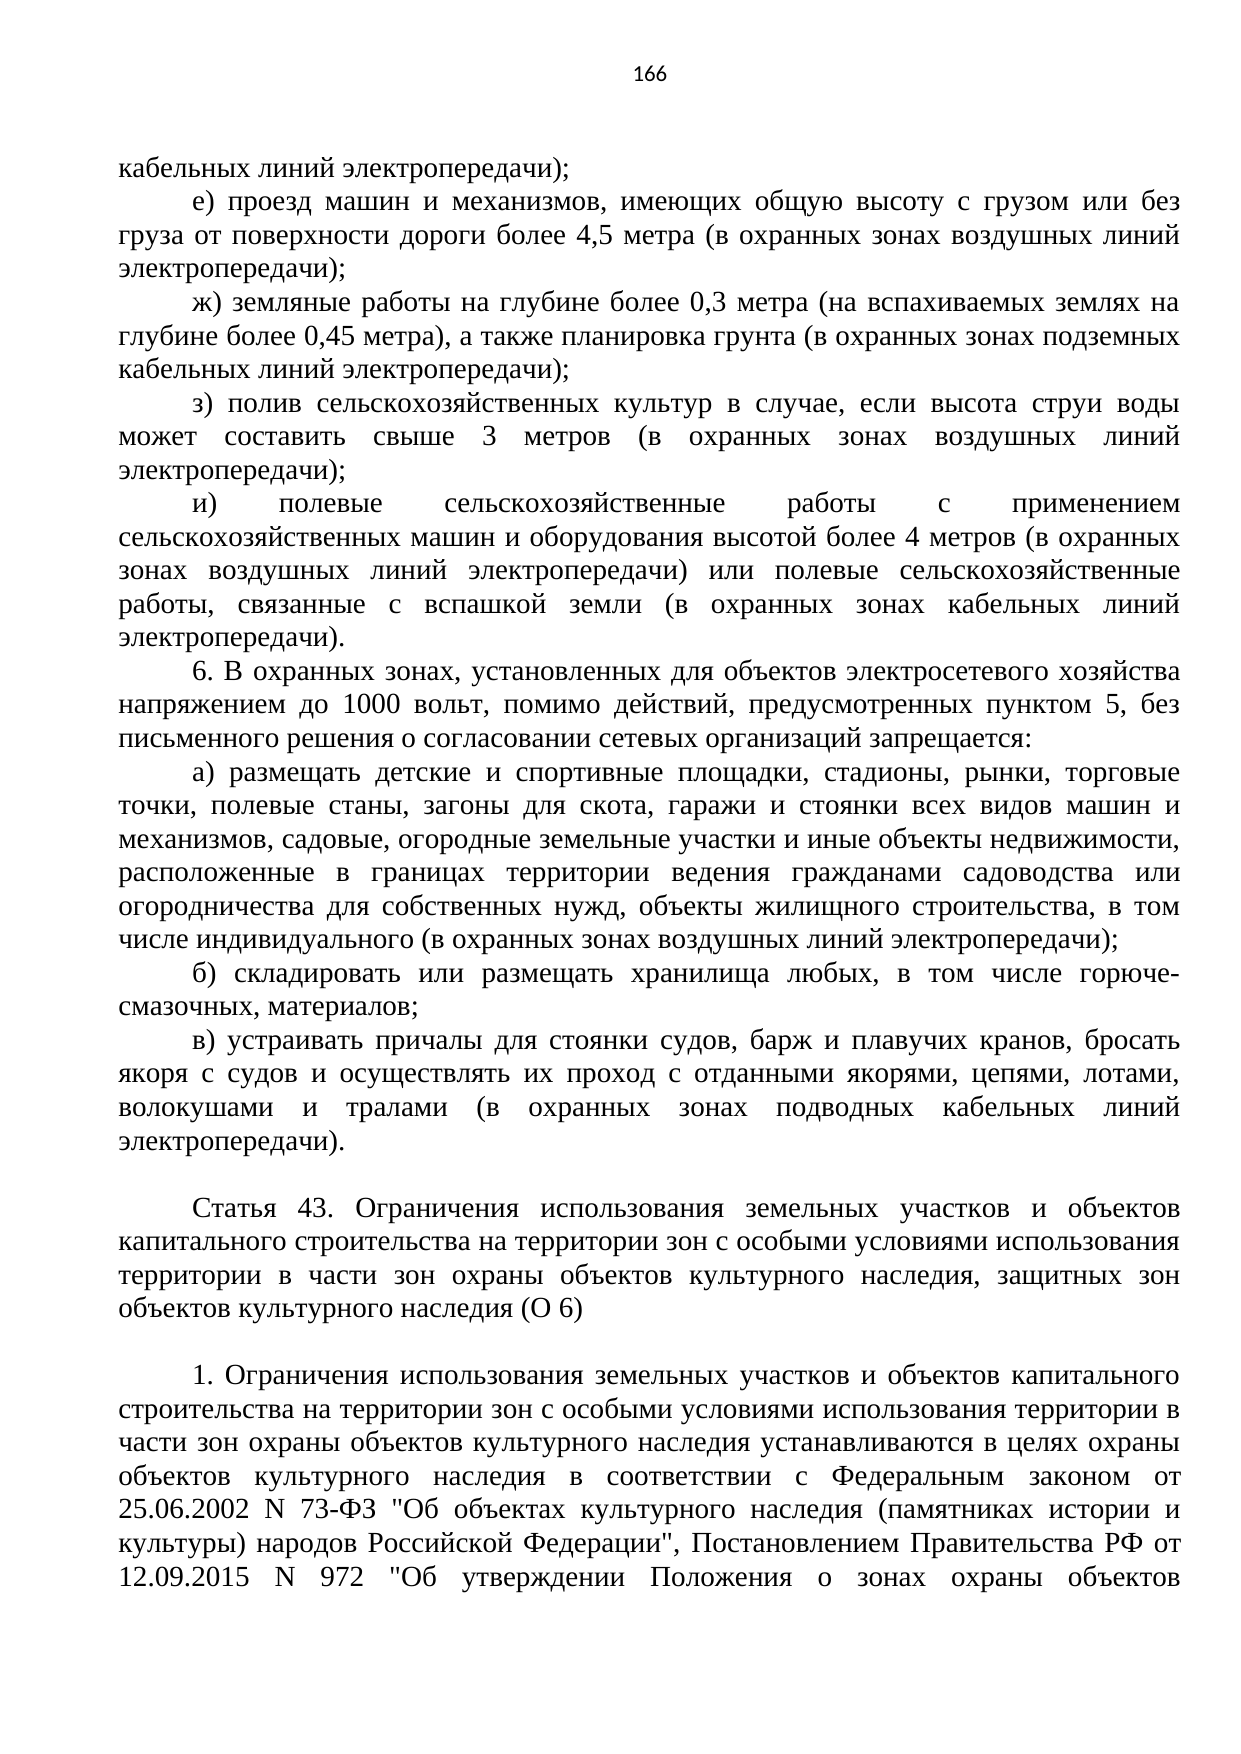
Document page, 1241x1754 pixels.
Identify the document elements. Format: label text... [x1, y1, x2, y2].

text в) устраивать причалы для стоянки судов, барж и плавучих кранов, бросать якоря с судов и осуществлять их проход с отданными якорями, цепями, лотами, волокушами и тралами (в охранных зонах подводных кабельных линий электропередачи). [118, 1022, 1181, 1156]
text 6. В охранных зонах, установленных для объектов электросетевого хозяйства напряжением до 1000 вольт, помимо действий, предусмотренных пунктом 5, без письменного решения о согласовании сетевых организаций запрещается: [118, 653, 1181, 754]
text Статья 43. Ограничения использования земельных участков и объектов капитального строительства на территории зон с особыми условиями использования территории в части зон охраны объектов культурного наследия, защитных зон объектов культурного наследия (О 6) [118, 1190, 1181, 1324]
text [118, 150, 1181, 183]
text е) проезд машин и механизмов, имеющих общую высоту с грузом или без груза от поверхности дороги более 4,5 метра (в охранных зонах воздушных линий электропередачи); [118, 183, 1181, 284]
text б) складировать или размещать хранилища любых, в том числе горюче-смазочных, материалов; [118, 955, 1181, 1022]
text ж) земляные работы на глубине более 0,3 метра (на вспахиваемых землях на глубине более 0,45 метра), а также планировка грунта (в охранных зонах подземных кабельных линий электропередачи); [118, 284, 1181, 385]
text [118, 1357, 1181, 1592]
text и) полевые сельскохозяйственные работы с применением сельскохозяйственных машин и оборудования высотой более 4 метров (в охранных зонах воздушных линий электропередачи) или полевые сельскохозяйственные работы, связанные с вспашкой земли (в охранных зонах кабельных линий электропередачи). [118, 485, 1181, 653]
text а) размещать детские и спортивные площадки, стадионы, рынки, торговые точки, полевые станы, загоны для скота, гаражи и стоянки всех видов машин и механизмов, садовые, огородные земельные участки и иные объекты недвижимости, расположенные в границах территории ведения гражданами садоводства или огородничества для собственных нужд, объекты жилищного строительства, в том числе индивидуального (в охранных зонах воздушных линий электропередачи); [118, 754, 1181, 955]
text з) полив сельскохозяйственных культур в случае, если высота струи воды может составить свыше 3 метров (в охранных зонах воздушных линий электропередачи); [118, 385, 1181, 485]
